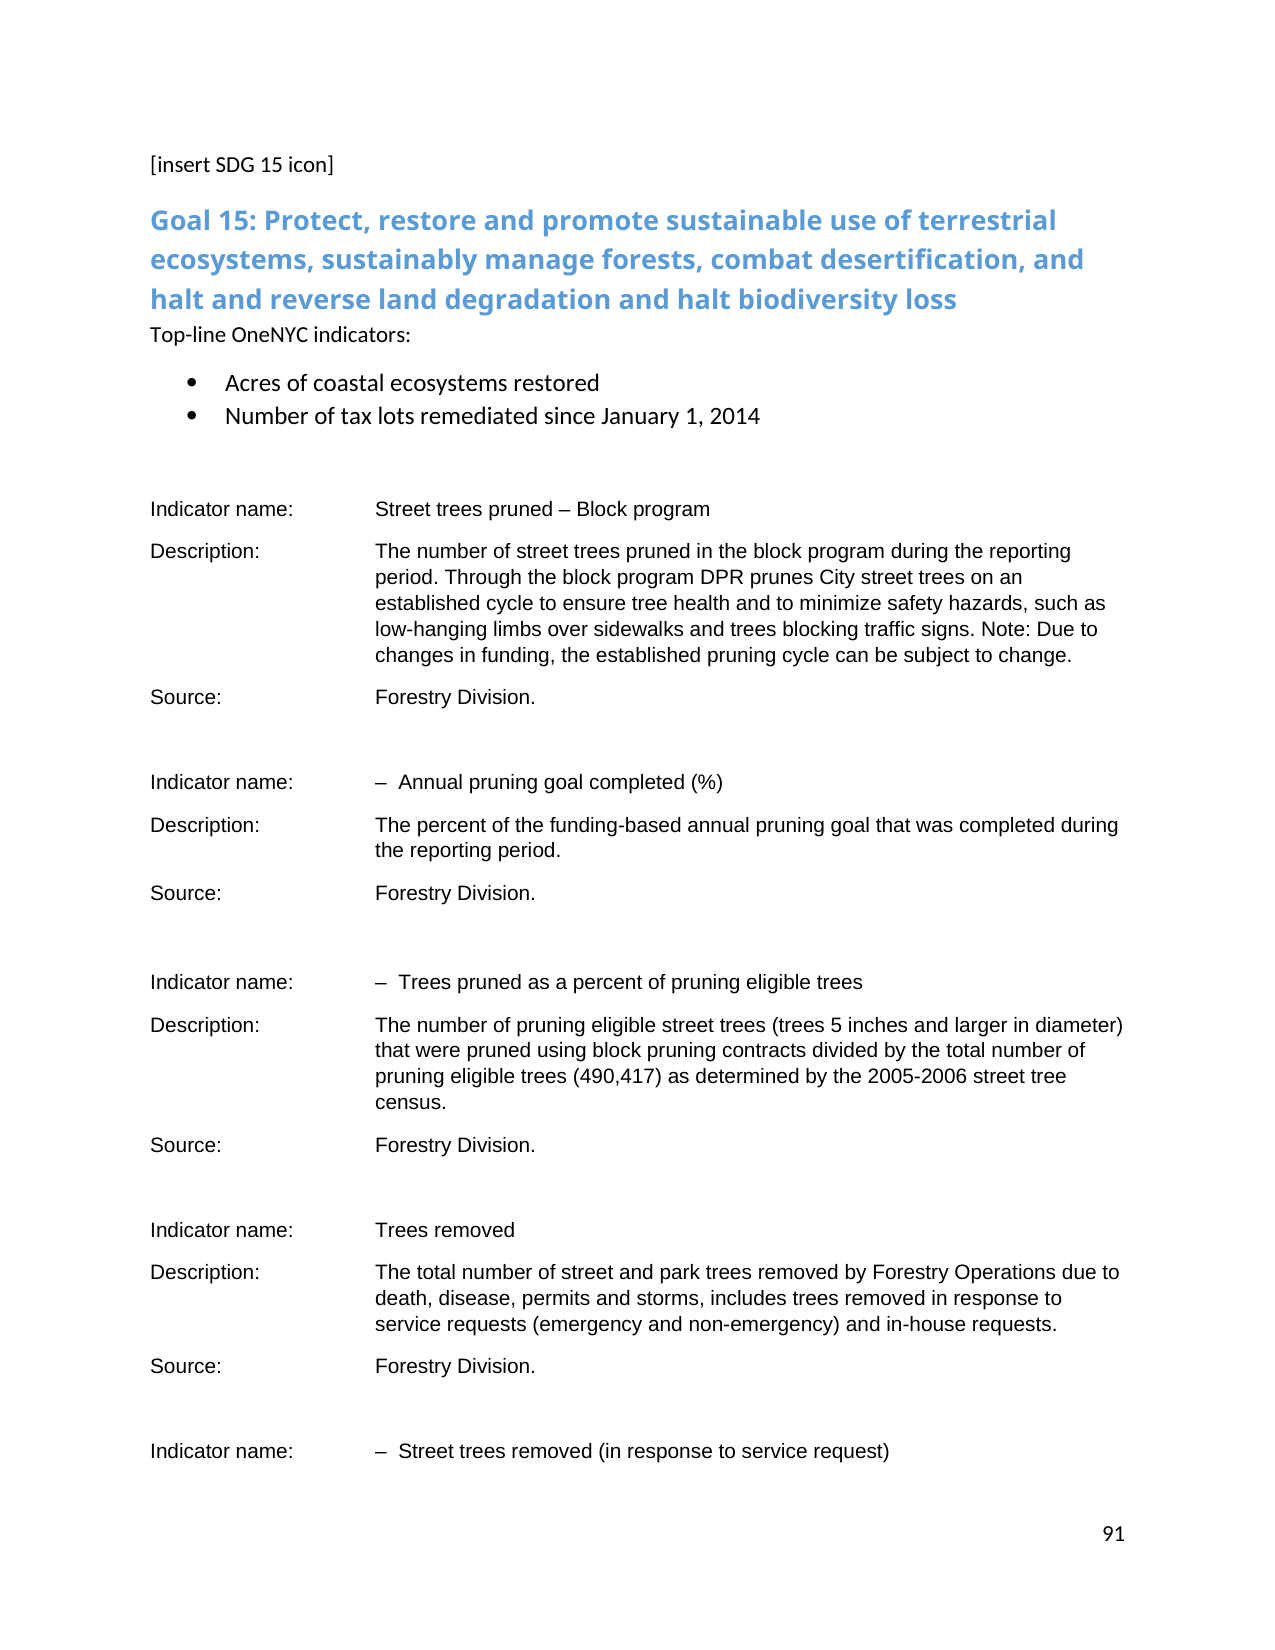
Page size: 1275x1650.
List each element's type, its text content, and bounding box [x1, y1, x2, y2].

text Top-line OneNYC indicators: [150, 320, 1125, 348]
text Description: The number of street trees pruned in the block program during the reporting period. Through the block program DPR prunes City street trees on an established cycle to ensure tree health and to minimize safety hazards, such as low-hanging limbs over sidewalks and trees blocking traffic signs. Note: Due to changes in funding, the established pruning cycle can be subject to change. [150, 539, 1125, 666]
text Description: The percent of the funding-based annual pruning goal that was completed during the reporting period. [150, 812, 1125, 862]
text Indicator name: Street trees pruned – Block program [150, 497, 1125, 521]
list Acres of coastal ecosystems restored [187, 367, 1125, 398]
text Source: Forestry Division. [150, 881, 1125, 905]
text Source: Forestry Division. [150, 685, 1125, 709]
text Source: Forestry Division. [150, 1132, 1125, 1156]
list Number of tax lots remediated since January 1, 2014 [187, 400, 1125, 431]
text Indicator name: – Street trees removed (in response to service request) [150, 1439, 1125, 1463]
text Source: Forestry Division. [150, 1354, 1125, 1378]
text Description: The total number of street and park trees removed by Forestry Operations due to death, disease, permits and storms, includes trees removed in response to service requests (emergency and non-emergency) and in-house requests. [150, 1260, 1125, 1336]
text Indicator name: Trees removed [150, 1217, 1125, 1241]
text Indicator name: – Trees pruned as a percent of pruning eligible trees [150, 970, 1125, 994]
text Description: The number of pruning eligible street trees (trees 5 inches and larger in diameter) that were pruned using block pruning contracts divided by the total number of pruning eligible trees (490,417) as determined by the 2005-2006 street tree census. [150, 1012, 1125, 1114]
text [insert SDG 15 icon] [150, 150, 1125, 178]
subtitle Goal 15: Protect, restore and promote sustainable use of terrestrial ecosystems, sustainably manage forests, combat desertification, and halt and reverse land degradation and halt biodiversity loss [150, 201, 1125, 317]
text Indicator name: – Annual pruning goal completed (%) [150, 770, 1125, 794]
